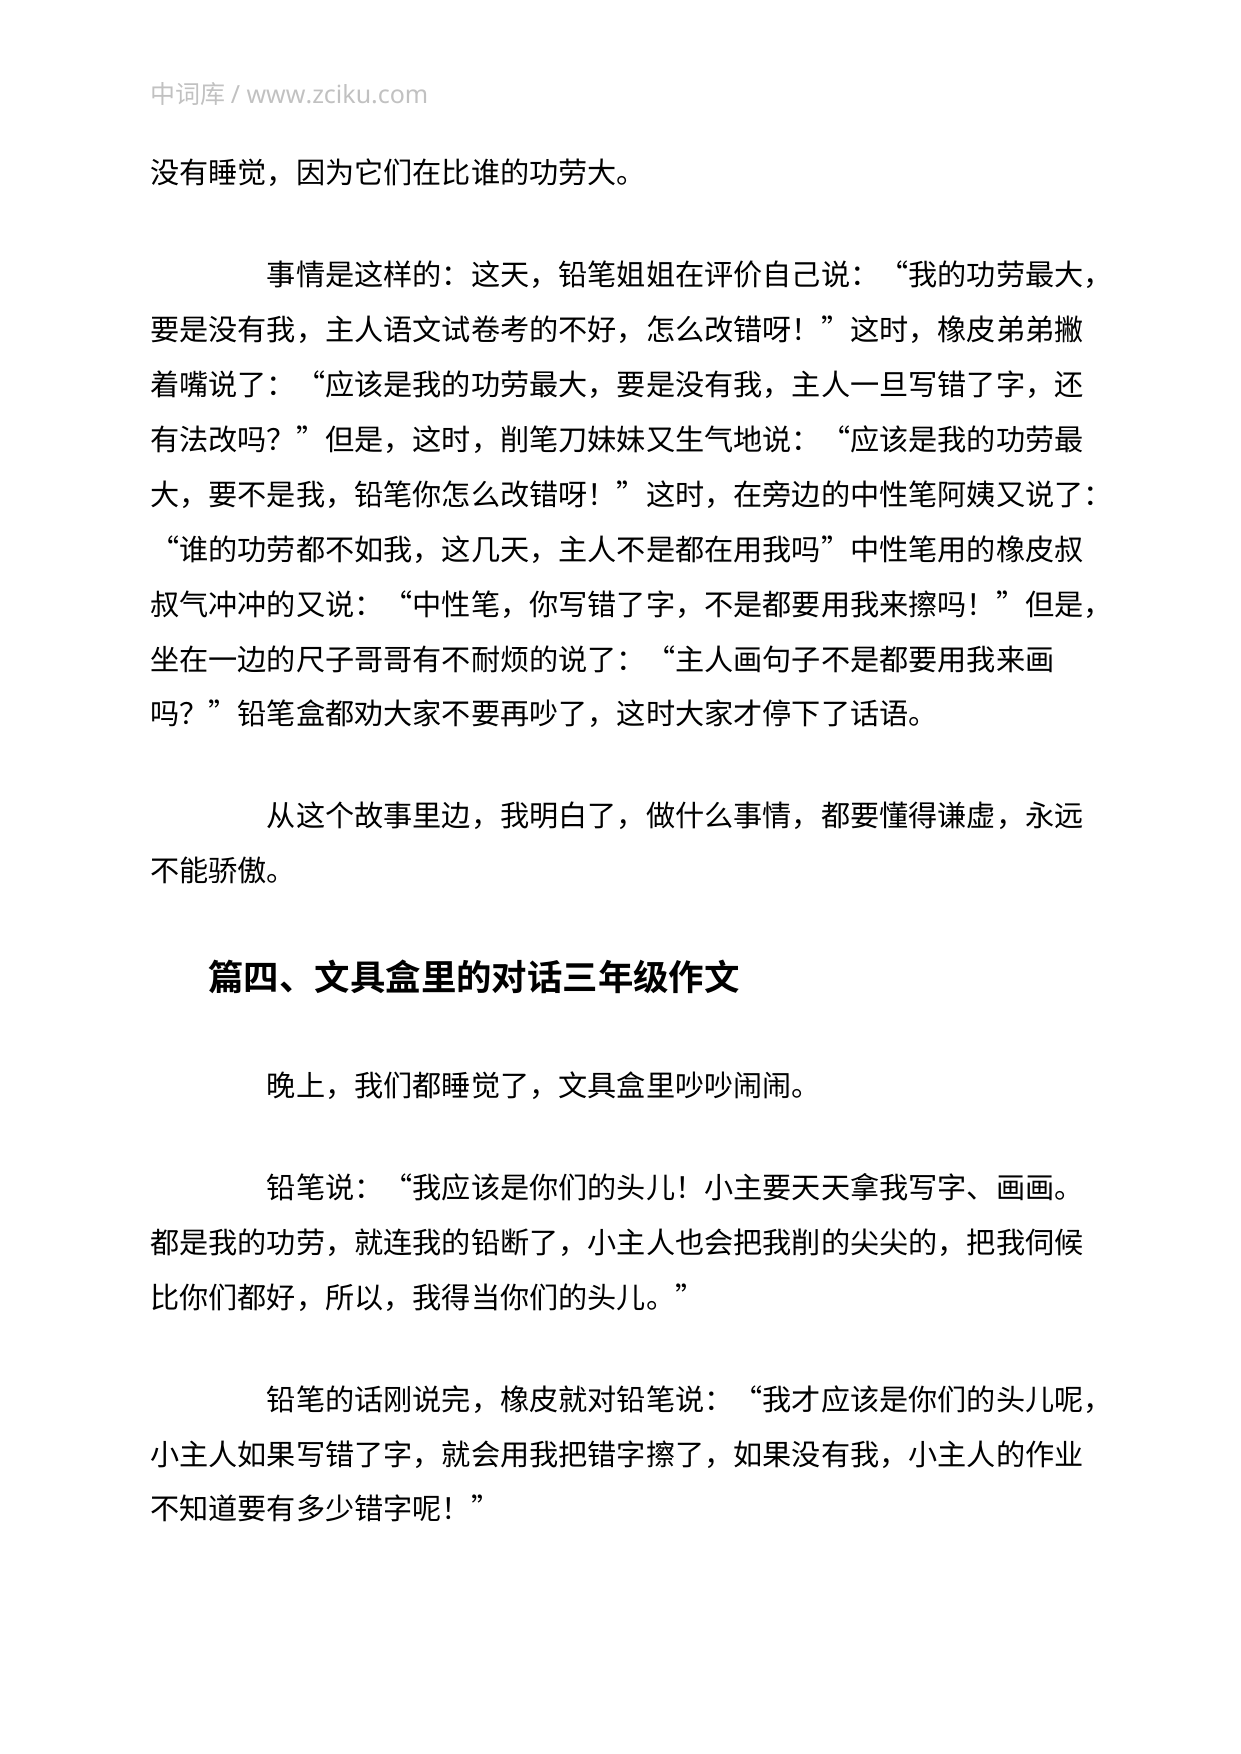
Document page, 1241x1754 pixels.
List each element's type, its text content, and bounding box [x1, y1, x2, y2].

text 事情是这样的：这天，铅笔姐姐在评价自己说：“我的功劳最大，要是没有我，主人语文试卷考的不好，怎么改错呀！”这时，橡皮弟弟撇着嘴说了：“应该是我的功劳最大，要是没有我，主人一旦写错了字，还有法改吗？”但是，这时，削笔刀妹妹又生气地说：“应该是我的功劳最大，要不是我，铅笔你怎么改错呀！”这时，在旁边的中性笔阿姨又说了：“谁的功劳都不如我，这几天，主人不是都在用我吗”中性笔用的橡皮叔叔气冲冲的又说：“中性笔，你写错了字，不是都要用我来擦吗！”但是，坐在一边的尺子哥哥有不耐烦的说了：“主人画句子不是都要用我来画吗？”铅笔盒都劝大家不要再吵了，这时大家才停下了话语。 [150, 252, 1090, 733]
text 铅笔说：“我应该是你们的头儿！小主要天天拿我写字、画画。都是我的功劳，就连我的铅断了，小主人也会把我削的尖尖的，把我伺候比你们都好，所以，我得当你们的头儿。” [150, 1164, 1090, 1317]
text 铅笔的话刚说完，橡皮就对铅笔说：“我才应该是你们的头儿呢，小主人如果写错了字，就会用我把错字擦了，如果没有我，小主人的作业不知道要有多少错字呢！” [150, 1376, 1090, 1528]
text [150, 150, 1090, 192]
text 从这个故事里边，我明白了，做什么事情，都要懂得谦虚，永远不能骄傲。 [150, 793, 1090, 890]
text 篇四、文具盒里的对话三年级作文 [150, 949, 1090, 1001]
text 晚上，我们都睡觉了，文具盒里吵吵闹闹。 [150, 1063, 1090, 1105]
